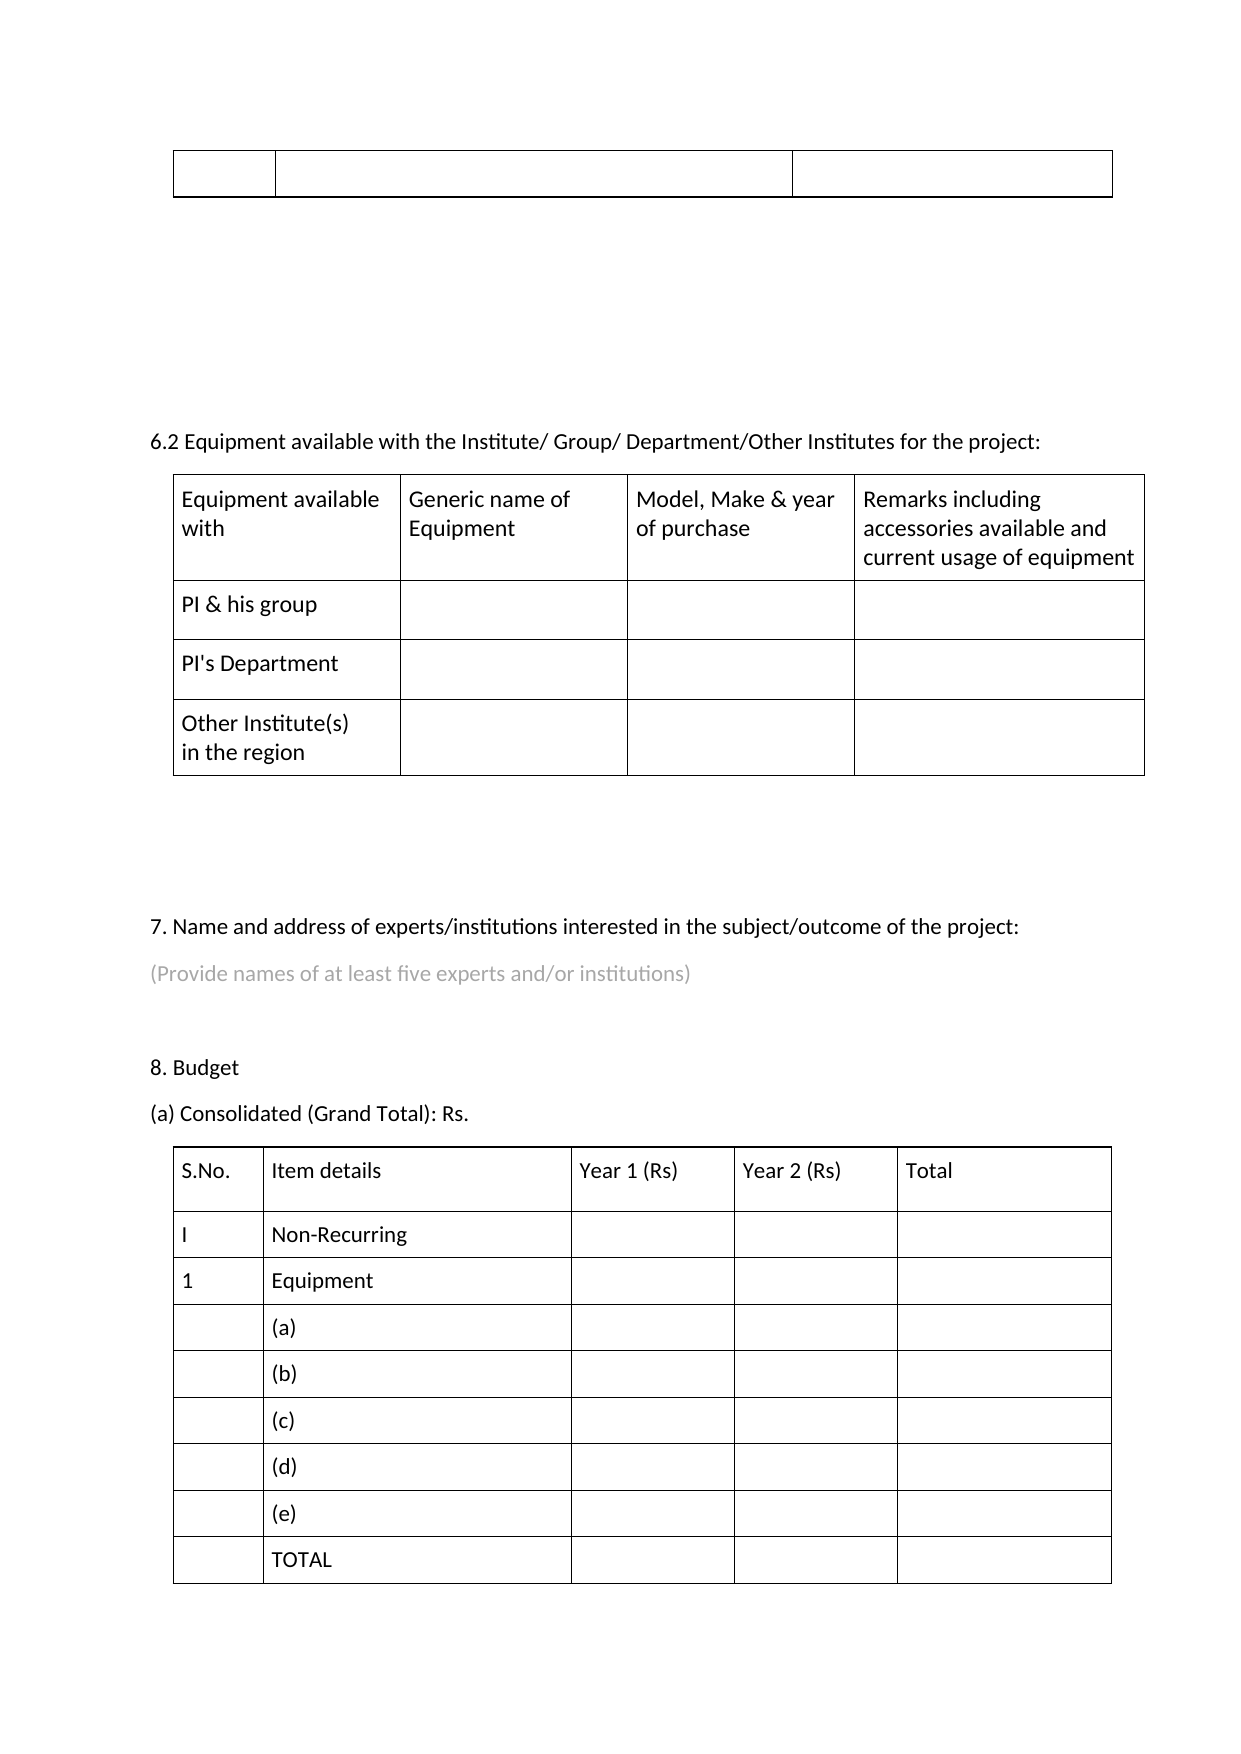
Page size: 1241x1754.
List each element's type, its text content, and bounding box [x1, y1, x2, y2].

table_cell [401, 640, 627, 698]
table_cell [793, 151, 1112, 196]
table_cell [735, 1212, 897, 1257]
table_cell [628, 640, 854, 698]
table_cell PI's Department [174, 640, 400, 698]
table_header Model, Make & year of purchase [628, 475, 854, 580]
table_cell [898, 1537, 1111, 1582]
table_header Total [898, 1148, 1111, 1211]
table_header Year 2 (Rs) [735, 1148, 897, 1211]
table_cell [174, 1398, 263, 1443]
table_cell [174, 1537, 263, 1582]
table_cell Non-Recurring [264, 1212, 571, 1257]
table_cell [898, 1398, 1111, 1443]
table_header S.No. [174, 1148, 263, 1211]
table_cell [735, 1305, 897, 1350]
table_cell [572, 1351, 734, 1397]
table_cell [401, 581, 627, 639]
table_cell [898, 1351, 1111, 1397]
table_cell [898, 1305, 1111, 1350]
table_cell [735, 1491, 897, 1536]
table_header Item details [264, 1148, 571, 1211]
table_cell [898, 1444, 1111, 1489]
table_cell [276, 151, 792, 196]
table_header Equipment available with [174, 475, 400, 580]
table_cell (d) [264, 1444, 571, 1489]
table_cell [855, 640, 1144, 698]
table_cell [572, 1398, 734, 1443]
table_cell [401, 700, 627, 775]
table_cell 1 [174, 1258, 263, 1304]
table_cell [174, 1305, 263, 1350]
table_cell [174, 1351, 263, 1397]
table_header Generic name of Equipment [401, 475, 627, 580]
table_cell Other Institute(s) in the region [174, 700, 400, 775]
table_cell [572, 1491, 734, 1536]
text 6.2 Equipment available with the Institute/ Group/ Department/Other Institutes for the project: [150, 427, 1090, 456]
table_cell [898, 1258, 1111, 1304]
table_cell [174, 1444, 263, 1489]
table_cell [572, 1258, 734, 1304]
table_cell PI & his group [174, 581, 400, 639]
table_cell [735, 1398, 897, 1443]
table_cell Equipment [264, 1258, 571, 1304]
table_cell [855, 700, 1144, 775]
table_cell [628, 581, 854, 639]
table_cell [572, 1305, 734, 1350]
table_cell [735, 1258, 897, 1304]
table_cell [898, 1212, 1111, 1257]
table_cell [174, 1491, 263, 1536]
table_cell TOTAL [264, 1537, 571, 1582]
table_cell [735, 1444, 897, 1489]
table_cell [735, 1537, 897, 1582]
table_cell I [174, 1212, 263, 1257]
table_header Year 1 (Rs) [572, 1148, 734, 1211]
table_cell [174, 151, 275, 196]
table_cell [572, 1537, 734, 1582]
table_cell [898, 1491, 1111, 1536]
table_cell [572, 1444, 734, 1489]
text (a) Consolidated (Grand Total): Rs. [150, 1099, 1090, 1127]
table_cell (a) [264, 1305, 571, 1350]
text 7. Name and address of experts/institutions interested in the subject/outcome of the project: [150, 912, 1090, 940]
table_cell (e) [264, 1491, 571, 1536]
table_cell (c) [264, 1398, 571, 1443]
table_cell (b) [264, 1351, 571, 1397]
table_cell [855, 581, 1144, 639]
table_cell [735, 1351, 897, 1397]
text (Provide names of at least five experts and/or institutions) [150, 959, 1090, 987]
table_cell [572, 1212, 734, 1257]
table_header Remarks including accessories available and current usage of equipment [855, 475, 1144, 580]
table_cell [628, 700, 854, 775]
text 8. Budget [150, 1053, 1090, 1081]
